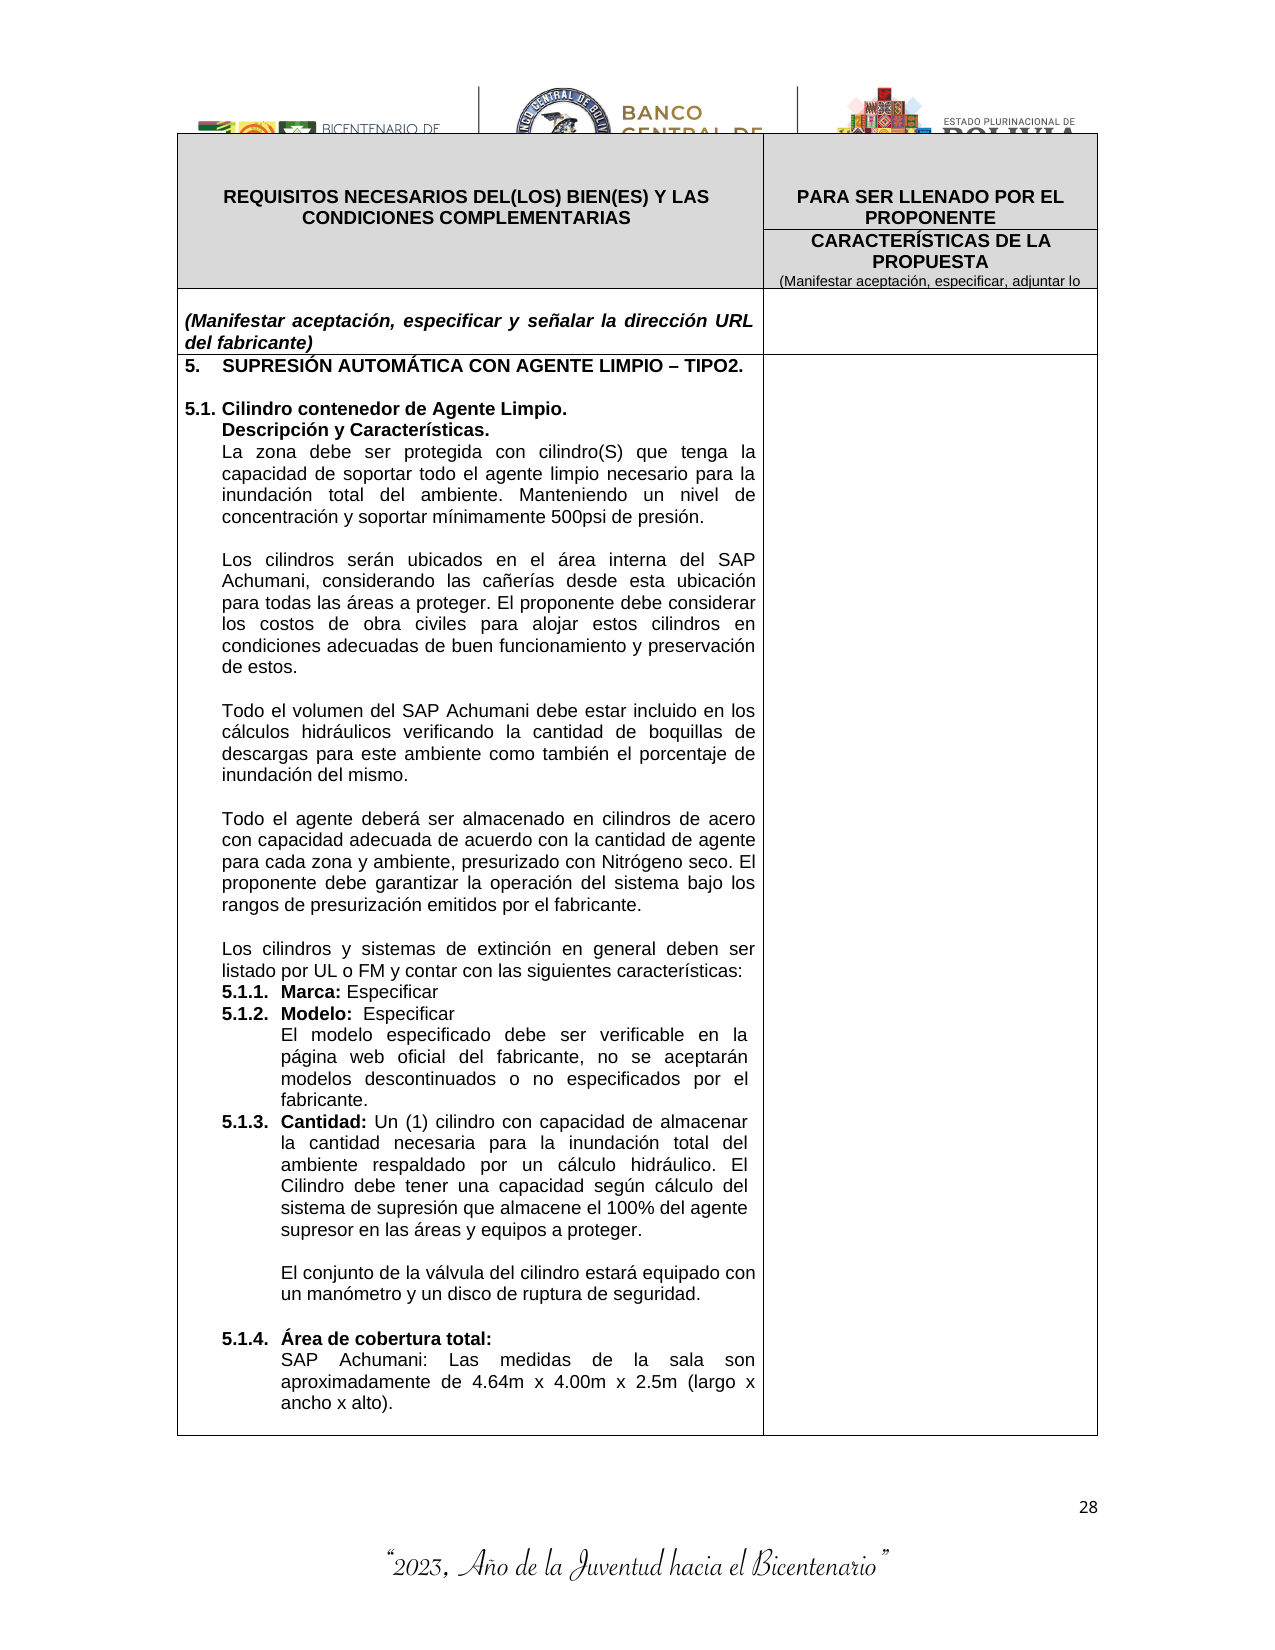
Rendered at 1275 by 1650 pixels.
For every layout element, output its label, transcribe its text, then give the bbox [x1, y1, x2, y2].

table_cell [764, 355, 1097, 1435]
picture [0, 1536, 1272, 1650]
table_cell [764, 289, 1097, 353]
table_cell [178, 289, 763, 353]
picture [0, 2, 1275, 186]
table_header PARA SER LLENADO POR EL PROPONENTE [764, 134, 1097, 229]
table_cell CARACTERÍSTICAS DE LA PROPUESTA (Manifestar aceptación, especificar, adjuntar lo requerido según el registro específico para cada requisito) [764, 230, 1097, 288]
table_header REQUISITOS NECESARIOS DEL(LOS) BIEN(ES) Y LAS CONDICIONES COMPLEMENTARIAS [178, 134, 763, 288]
